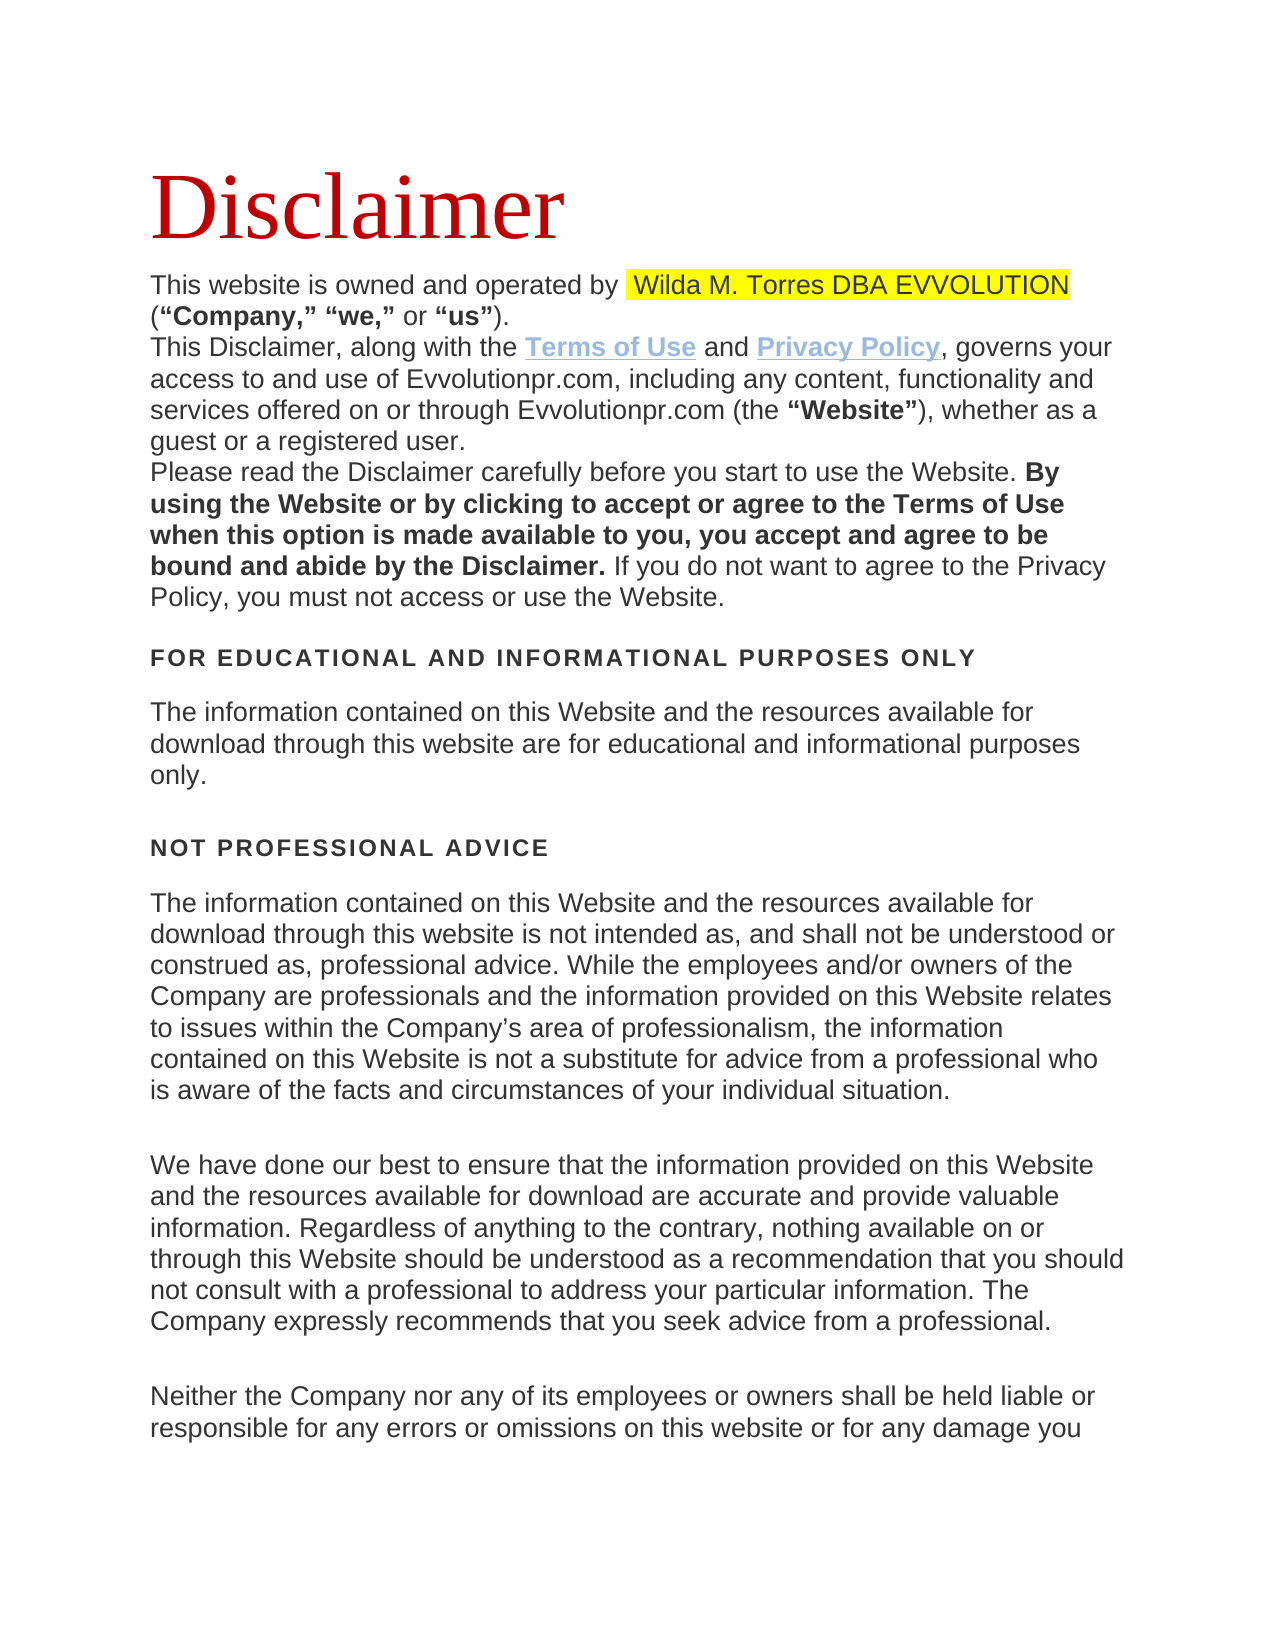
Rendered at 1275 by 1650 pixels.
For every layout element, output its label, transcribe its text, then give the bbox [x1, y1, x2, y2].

text This website is owned and operated by ​ Wilda M. Torres DBA EVVOLUTION (“Company,” “we,” or “us”). [150, 269, 1125, 331]
text This Disclaimer, along with the Terms of Use and Privacy Policy, governs your access to and use of Evvolutionpr.com, including any content, functionality and services offered on or through Evvolutionpr.com (the “Website”), whether as a guest or a registered user. [150, 331, 1125, 456]
text Please read the Disclaimer carefully before you start to use the Website. By using the Website or by clicking to accept or agree to the Terms of Use when this option is made available to you, you accept and agree to be bound and abide by the Disclaimer. If you do not want to agree to the Privacy Policy, you must not access or use the Website.​ [150, 456, 1125, 613]
text We have done our best to ensure that the information provided on this Website and the resources available for download are accurate and provide valuable information. Regardless of anything to the contrary, nothing available on or through this Website should be understood as a recommendation that you should not consult with a professional to address your particular information. The Company expressly recommends that you seek advice from a professional. [150, 1149, 1125, 1337]
text FOR EDUCATIONAL AND INFORMATIONAL PURPOSES ONLY [150, 644, 1125, 671]
text NOT PROFESSIONAL ADVICE [150, 834, 1125, 862]
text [150, 1380, 1125, 1443]
text The information contained on this Website and the resources available for download through this website are for educational and informational purposes only.​ [150, 696, 1125, 790]
text Disclaimer [150, 150, 1125, 259]
text The information contained on this Website and the resources available for download through this website is not intended as, and shall not be understood or construed as, professional advice. While the employees and/or owners of the Company are professionals and the information provided on this Website relates to issues within the Company’s area of professionalism, the information contained on this Website is not a substitute for advice from a professional who is aware of the facts and circumstances of your individual situation. [150, 887, 1125, 1105]
